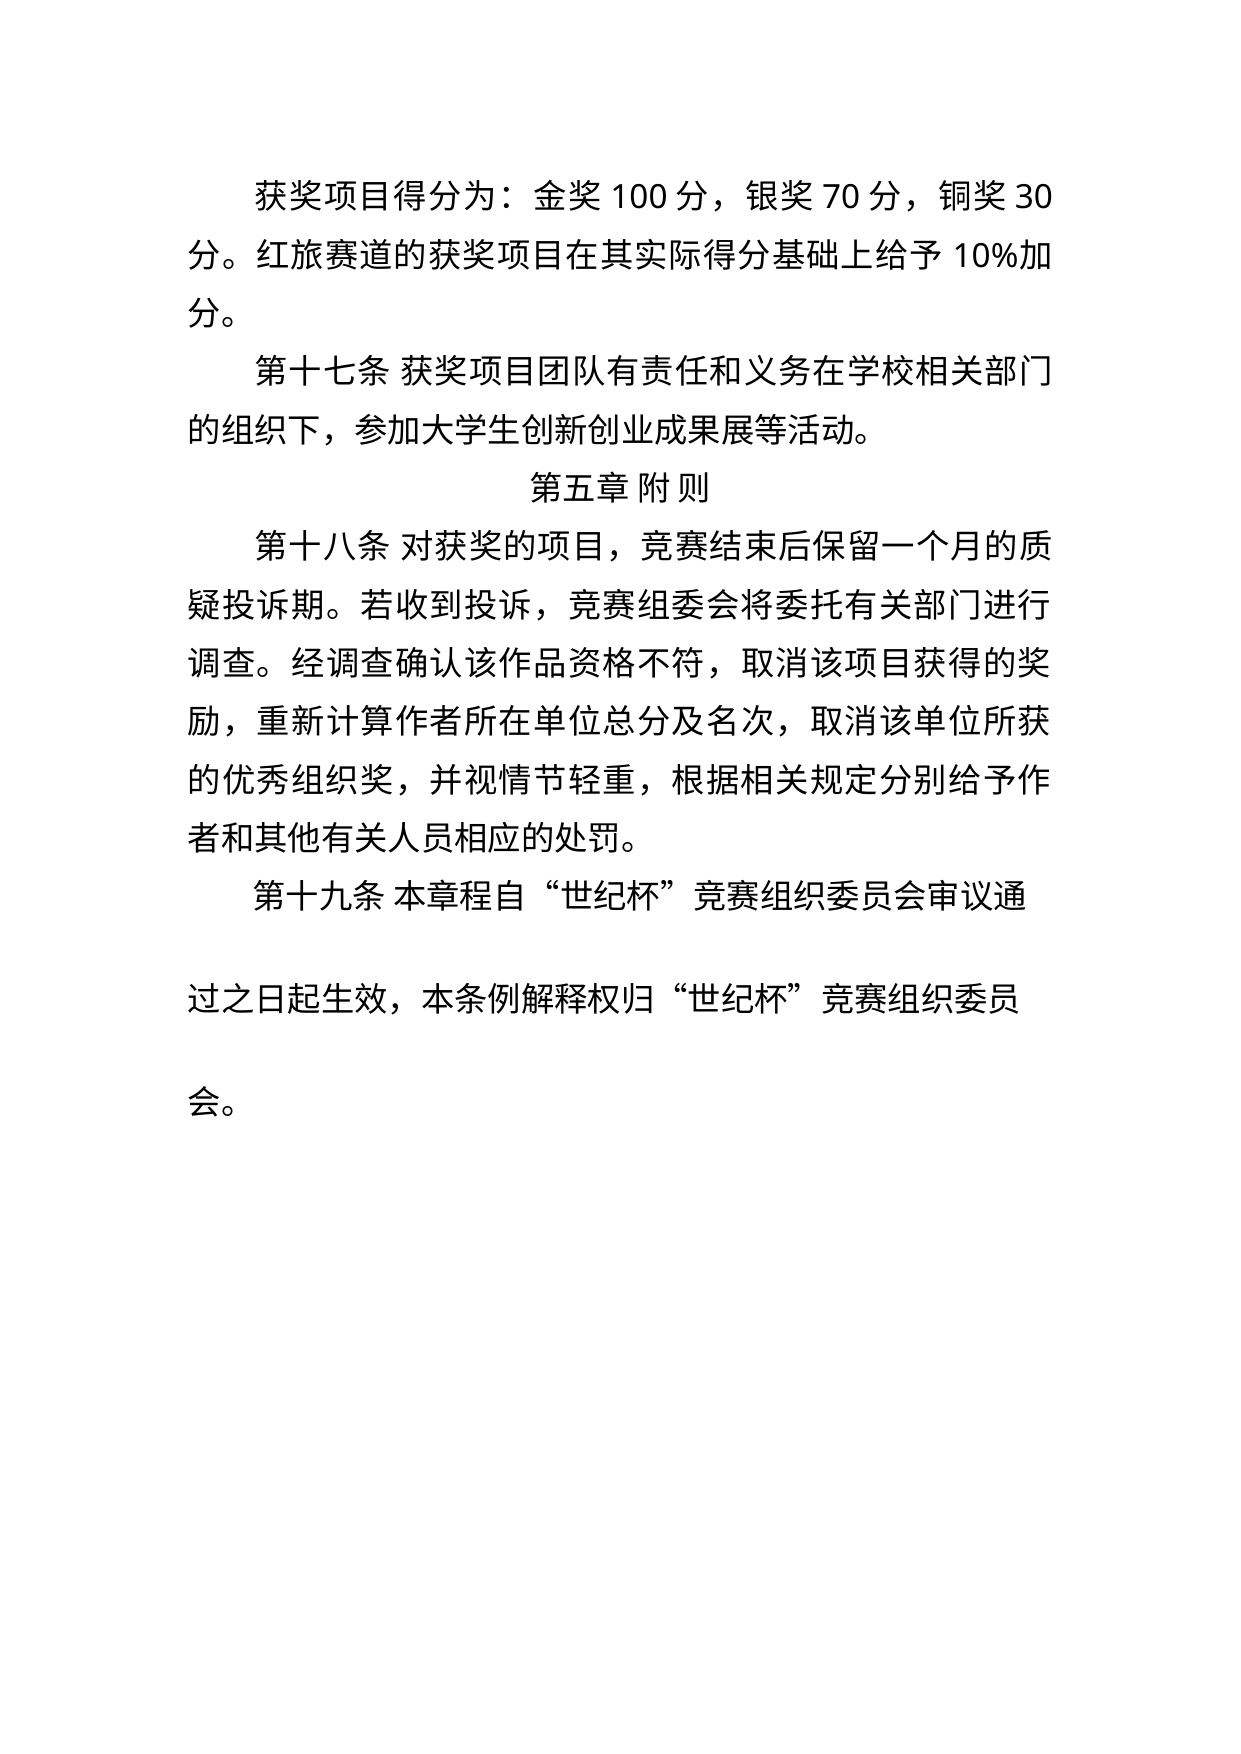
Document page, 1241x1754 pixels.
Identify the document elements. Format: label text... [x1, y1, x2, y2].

text 第十七条 获奖项目团队有责任和义务在学校相关部门的组织下，参加大学生创新创业成果展等活动。 [187, 337, 1053, 454]
text 第十九条 本章程自“世纪杯”竞赛组织委员会审议通过之日起生效，本条例解释权归“世纪杯”竞赛组织委员会。 [187, 862, 1053, 1132]
text 第五章 附 则 [187, 454, 1053, 512]
text 第十八条 对获奖的项目，竞赛结束后保留一个月的质疑投诉期。若收到投诉，竞赛组委会将委托有关部门进行调查。经调查确认该作品资格不符，取消该项目获得的奖励，重新计算作者所在单位总分及名次，取消该单位所获的优秀组织奖，并视情节轻重，根据相关规定分别给予作者和其他有关人员相应的处罚。 [187, 512, 1053, 862]
text 获奖项目得分为：金奖100分，银奖70分，铜奖30分。红旅赛道的获奖项目在其实际得分基础上给予10%加分。 [187, 162, 1053, 337]
